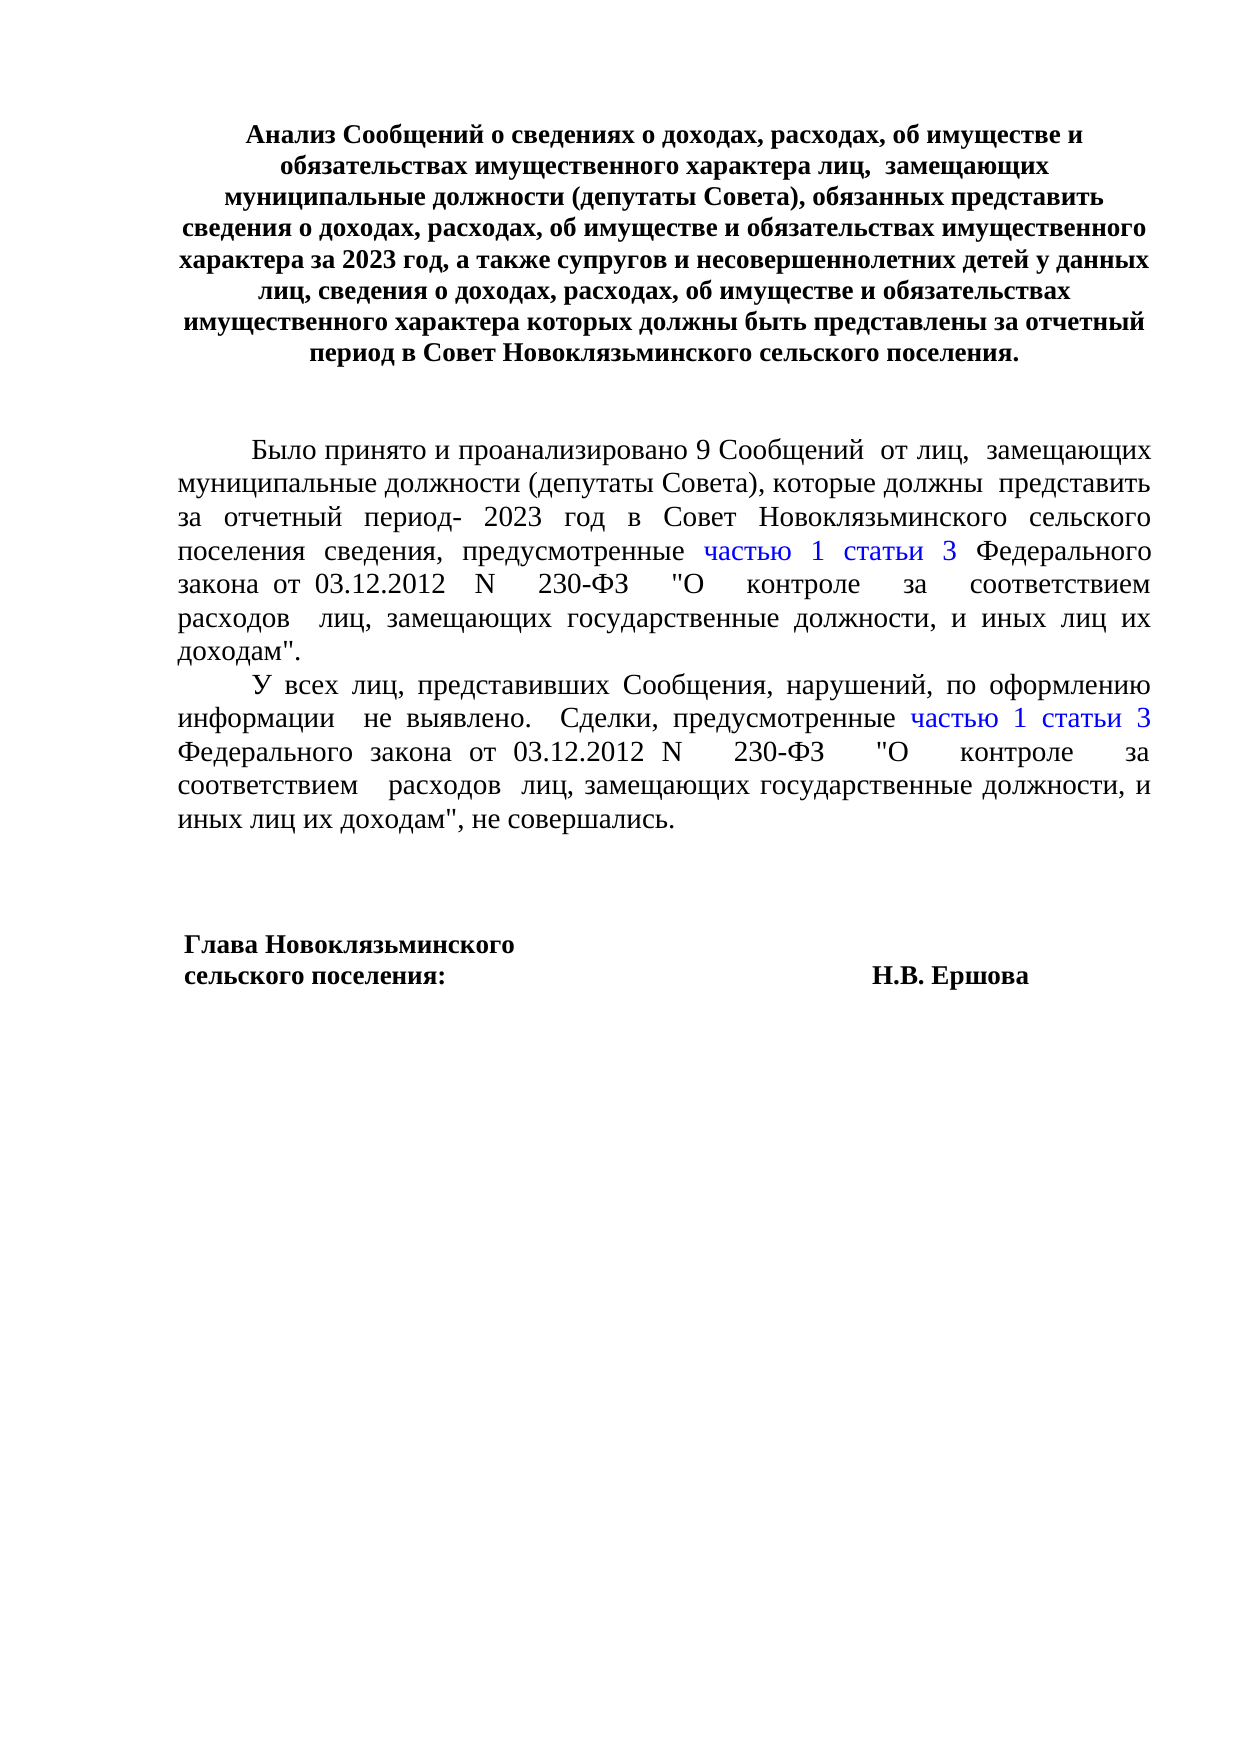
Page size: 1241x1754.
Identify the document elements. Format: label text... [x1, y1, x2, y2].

text Анализ Сообщений о сведениях о доходах, расходах, об имуществе и обязательствах имущественного характера лиц, замещающих муниципальные должности (депутаты Совета), обязанных представить сведения о доходах, расходах, об имуществе и обязательствах имущественного характера за 2023 год, а также супругов и несовершеннолетних детей у данных лиц, сведения о доходах, расходах, об имуществе и обязательствах имущественного характера которых должны быть представлены за отчетный период в Совет Новоклязьминского сельского поселения. [177, 118, 1152, 367]
text сельского поселения: Н.В. Ершова [177, 959, 1152, 990]
text У всех лиц, представивших Сообщения, нарушений, по оформлению информации не выявлено. Сделки, предусмотренные частью 1 статьи 3 Федерального закона от 03.12.2012 N 230-ФЗ "О контроле за соответствием расходов лиц, замещающих государственные должности, и иных лиц их доходам", не совершались. [177, 667, 1152, 834]
text Глава Новоклязьминского [177, 928, 1152, 959]
text Было принято и проанализировано 9 Сообщений от лиц, замещающих муниципальные должности (депутаты Совета), которые должны представить за отчетный период- 2023 год в Совет Новоклязьминского сельского поселения сведения, предусмотренные частью 1 статьи 3 Федерального закона от 03.12.2012 N 230-ФЗ "О контроле за соответствием расходов лиц, замещающих государственные должности, и иных лиц их доходам". [177, 432, 1152, 667]
